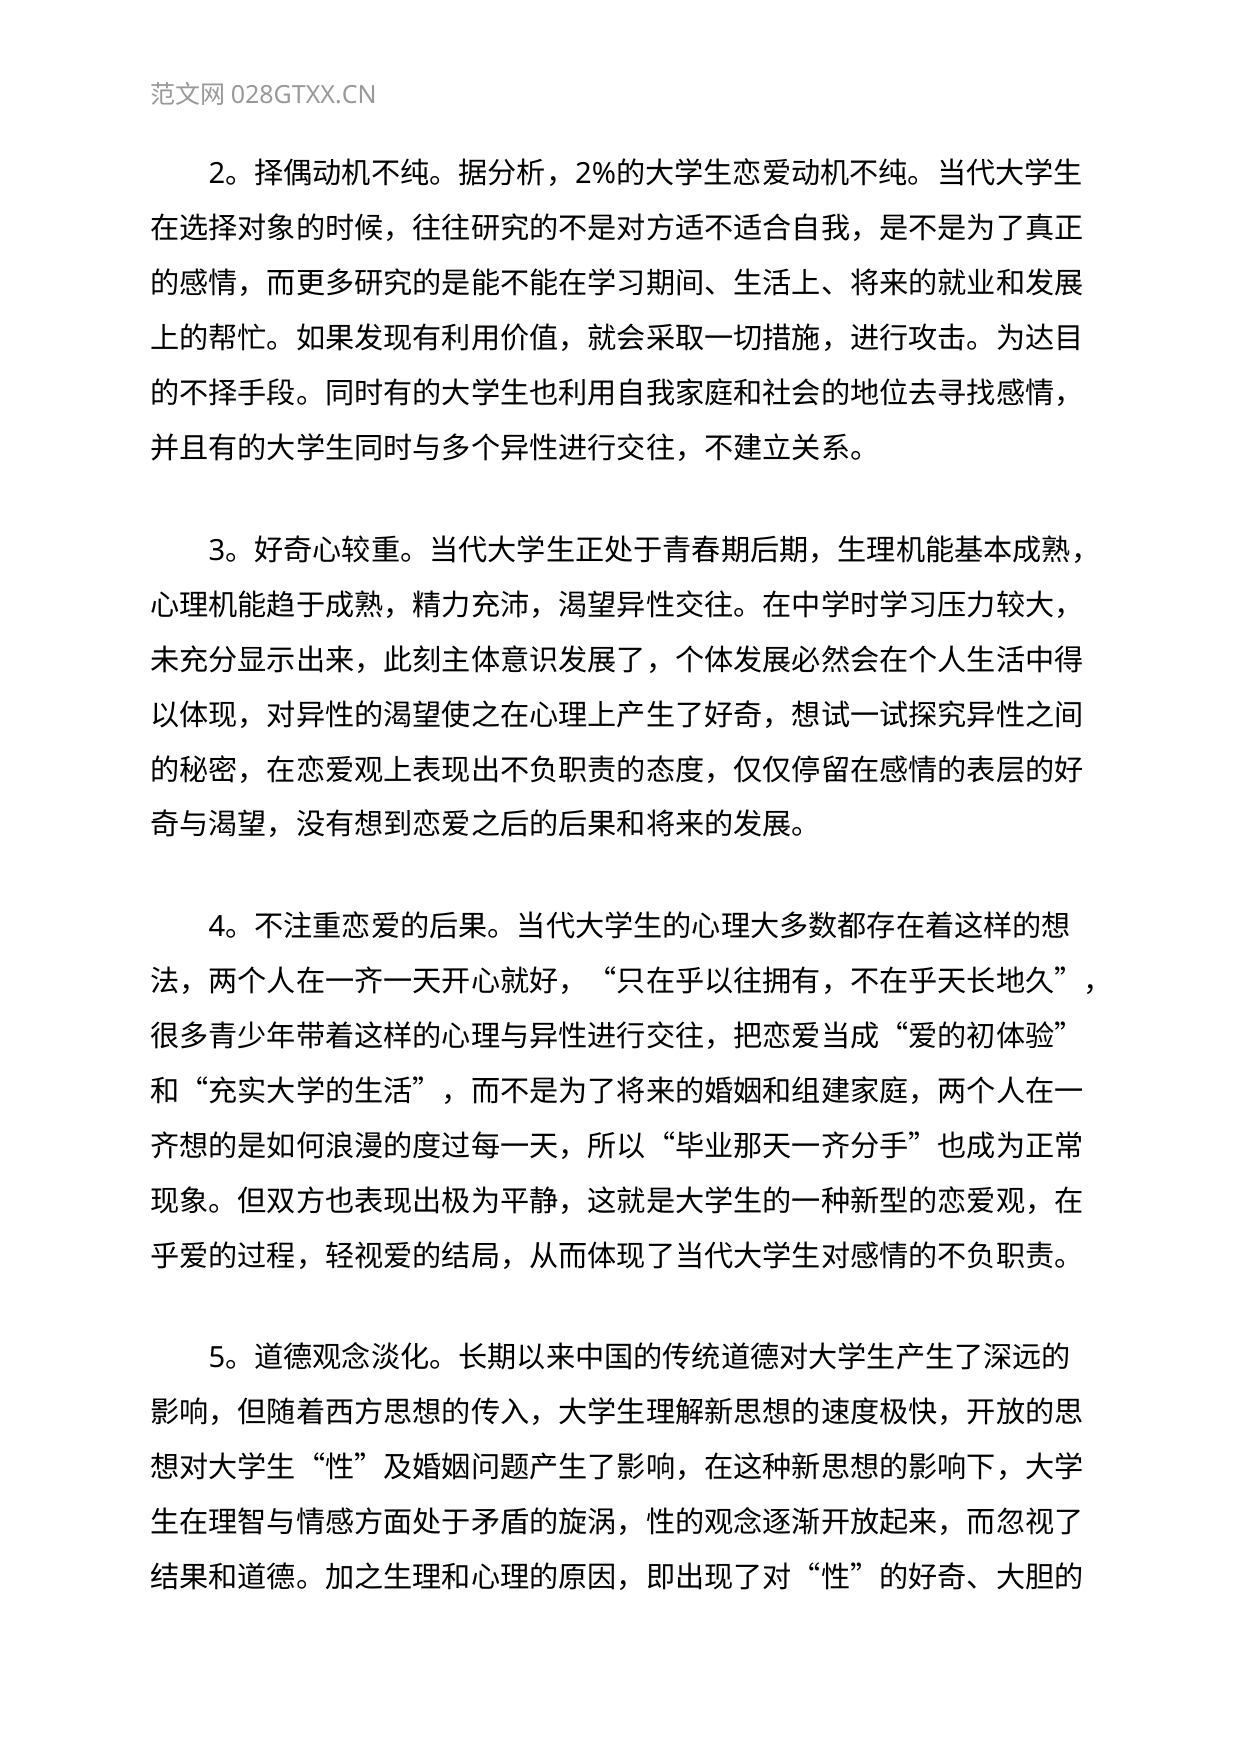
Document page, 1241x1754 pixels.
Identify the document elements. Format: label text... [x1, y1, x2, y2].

text 2。择偶动机不纯。据分析，2%的大学生恋爱动机不纯。当代大学生在选择对象的时候，往往研究的不是对方适不适合自我，是不是为了真正的感情，而更多研究的是能不能在学习期间、生活上、将来的就业和发展上的帮忙。如果发现有利用价值，就会采取一切措施，进行攻击。为达目的不择手段。同时有的大学生也利用自我家庭和社会的地位去寻找感情，并且有的大学生同时与多个异性进行交往，不建立关系。 [150, 150, 1090, 467]
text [150, 1334, 1090, 1596]
text 4。不注重恋爱的后果。当代大学生的心理大多数都存在着这样的想法，两个人在一齐一天开心就好，“只在乎以往拥有，不在乎天长地久”，很多青少年带着这样的心理与异性进行交往，把恋爱当成“爱的初体验”和“充实大学的生活”，而不是为了将来的婚姻和组建家庭，两个人在一齐想的是如何浪漫的度过每一天，所以“毕业那天一齐分手”也成为正常现象。但双方也表现出极为平静，这就是大学生的一种新型的恋爱观，在乎爱的过程，轻视爱的结局，从而体现了当代大学生对感情的不负职责。 [150, 903, 1090, 1274]
text 3。好奇心较重。当代大学生正处于青春期后期，生理机能基本成熟，心理机能趋于成熟，精力充沛，渴望异性交往。在中学时学习压力较大，未充分显示出来，此刻主体意识发展了，个体发展必然会在个人生活中得以体现，对异性的渴望使之在心理上产生了好奇，想试一试探究异性之间的秘密，在恋爱观上表现出不负职责的态度，仅仅停留在感情的表层的好奇与渴望，没有想到恋爱之后的后果和将来的发展。 [150, 526, 1090, 843]
